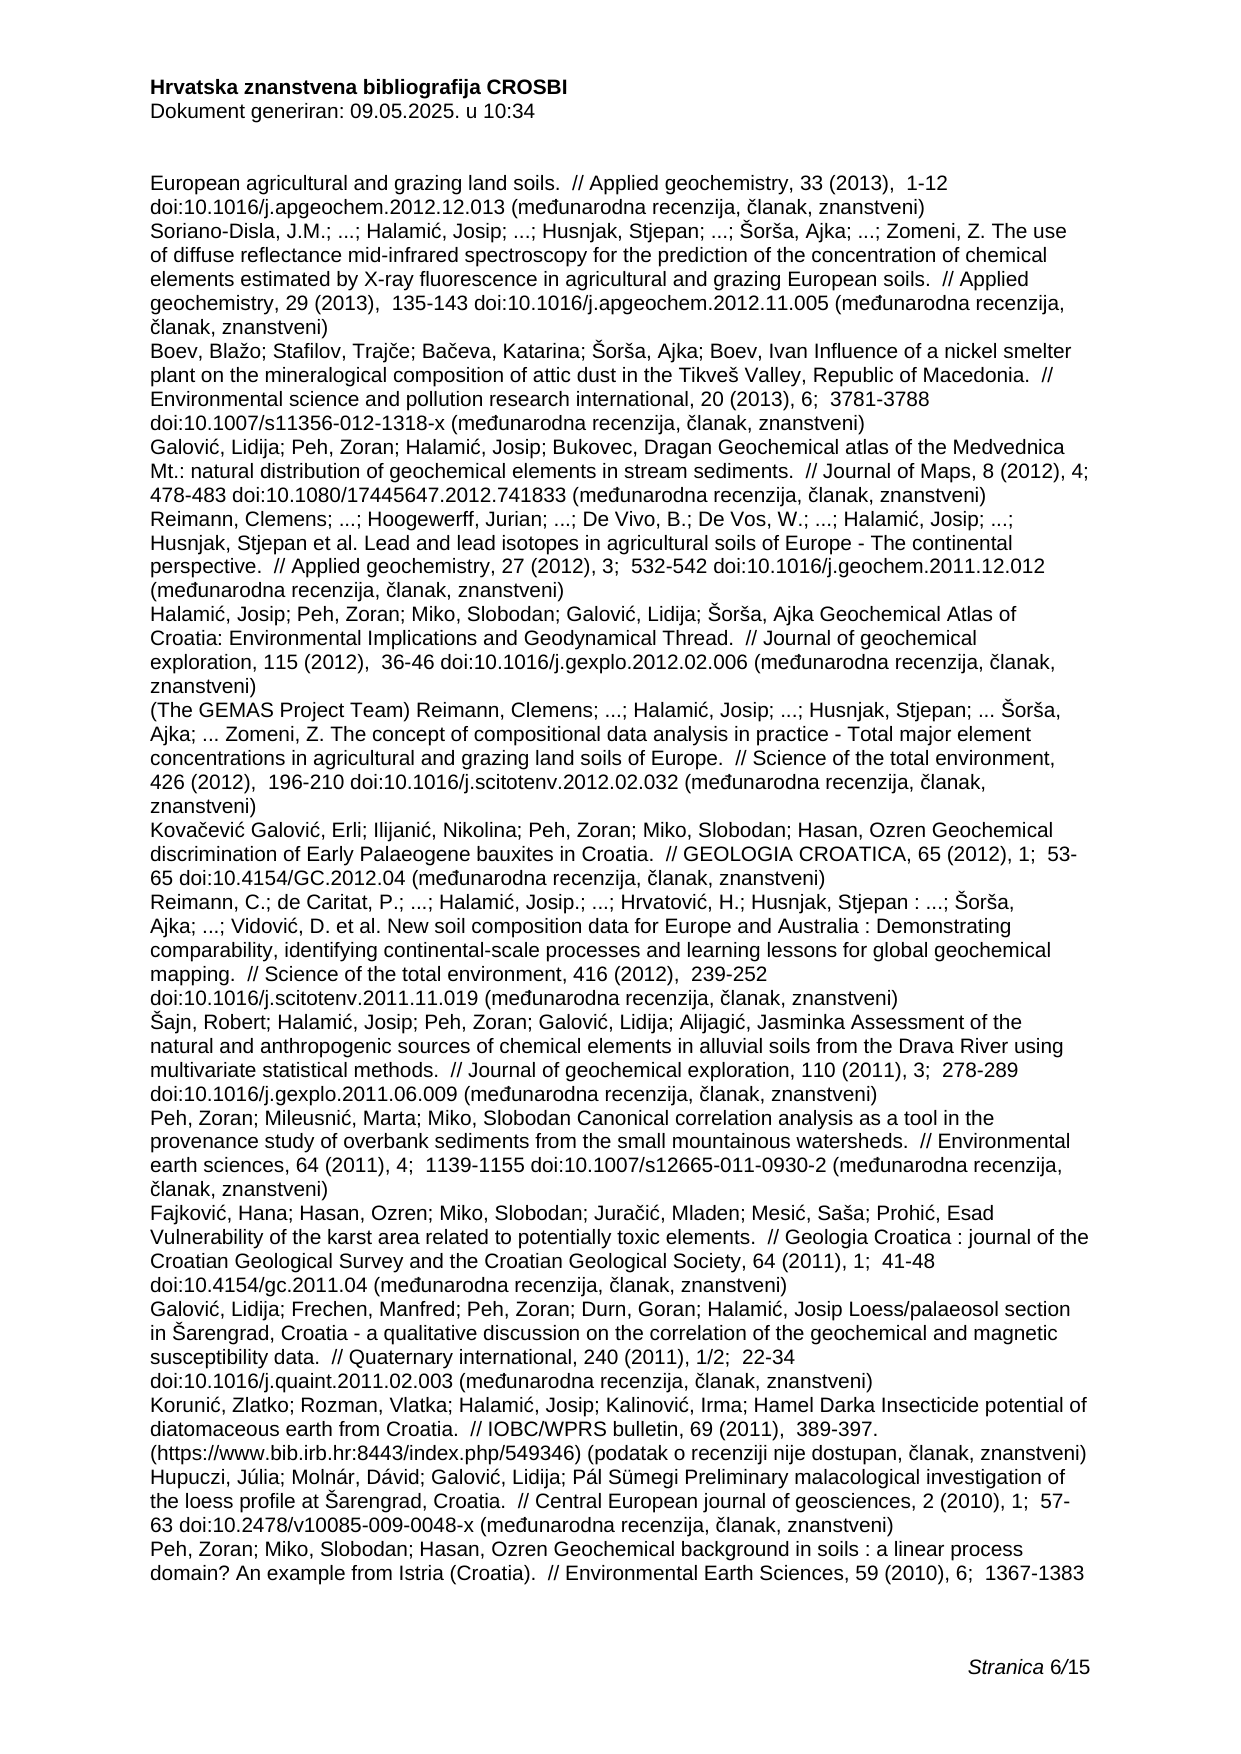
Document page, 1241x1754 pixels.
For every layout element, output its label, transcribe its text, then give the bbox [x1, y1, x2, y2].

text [150, 171, 1090, 219]
text Boev, Blažo; Stafilov, Trajče; Bačeva, Katarina; Šorša, Ajka; Boev, Ivan [150, 339, 1090, 434]
text Halamić, Josip; Peh, Zoran; Miko, Slobodan; Galović, Lidija; Šorša, Ajka [150, 602, 1090, 698]
text Peh, Zoran; Mileusnić, Marta; Miko, Slobodan [150, 1105, 1090, 1201]
text Fajković, Hana; Hasan, Ozren; Miko, Slobodan; Juračić, Mladen; Mesić, Saša; Prohić, Esad [150, 1201, 1090, 1297]
text Šajn, Robert; Halamić, Josip; Peh, Zoran; Galović, Lidija; Alijagić, Jasminka [150, 1009, 1090, 1105]
text Galović, Lidija; Peh, Zoran; Halamić, Josip; Bukovec, Dragan [150, 434, 1090, 506]
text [150, 1537, 1090, 1584]
text Hupuczi, Júlia; Molnár, Dávid; Galović, Lidija; Pál Sümegi [150, 1465, 1090, 1537]
text Korunić, Zlatko; Rozman, Vlatka; Halamić, Josip; Kalinović, Irma; Hamel Darka [150, 1393, 1090, 1465]
text (The GEMAS Project Team) Reimann, Clemens; ...; Halamić, Josip; ...; Husnjak, Stjepan; ... Šorša, Ajka; ... Zomeni, Z. [150, 698, 1090, 818]
text Soriano-Disla, J.M.; ...; Halamić, Josip; ...; Husnjak, Stjepan; ...; Šorša, Ajka; ...; Zomeni, Z. [150, 219, 1090, 339]
text Reimann, Clemens; ...; Hoogewerff, Jurian; ...; De Vivo, B.; De Vos, W.; ...; Halamić, Josip; ...; Husnjak, Stjepan et al. [150, 506, 1090, 602]
text Galović, Lidija; Frechen, Manfred; Peh, Zoran; Durn, Goran; Halamić, Josip [150, 1297, 1090, 1393]
text Reimann, C.; de Caritat, P.; ...; Halamić, Josip.; ...; Hrvatović, H.; Husnjak, Stjepan : ...; Šorša, Ajka; ...; Vidović, D. et al. [150, 890, 1090, 1009]
text Kovačević Galović, Erli; Ilijanić, Nikolina; Peh, Zoran; Miko, Slobodan; Hasan, Ozren [150, 818, 1090, 890]
